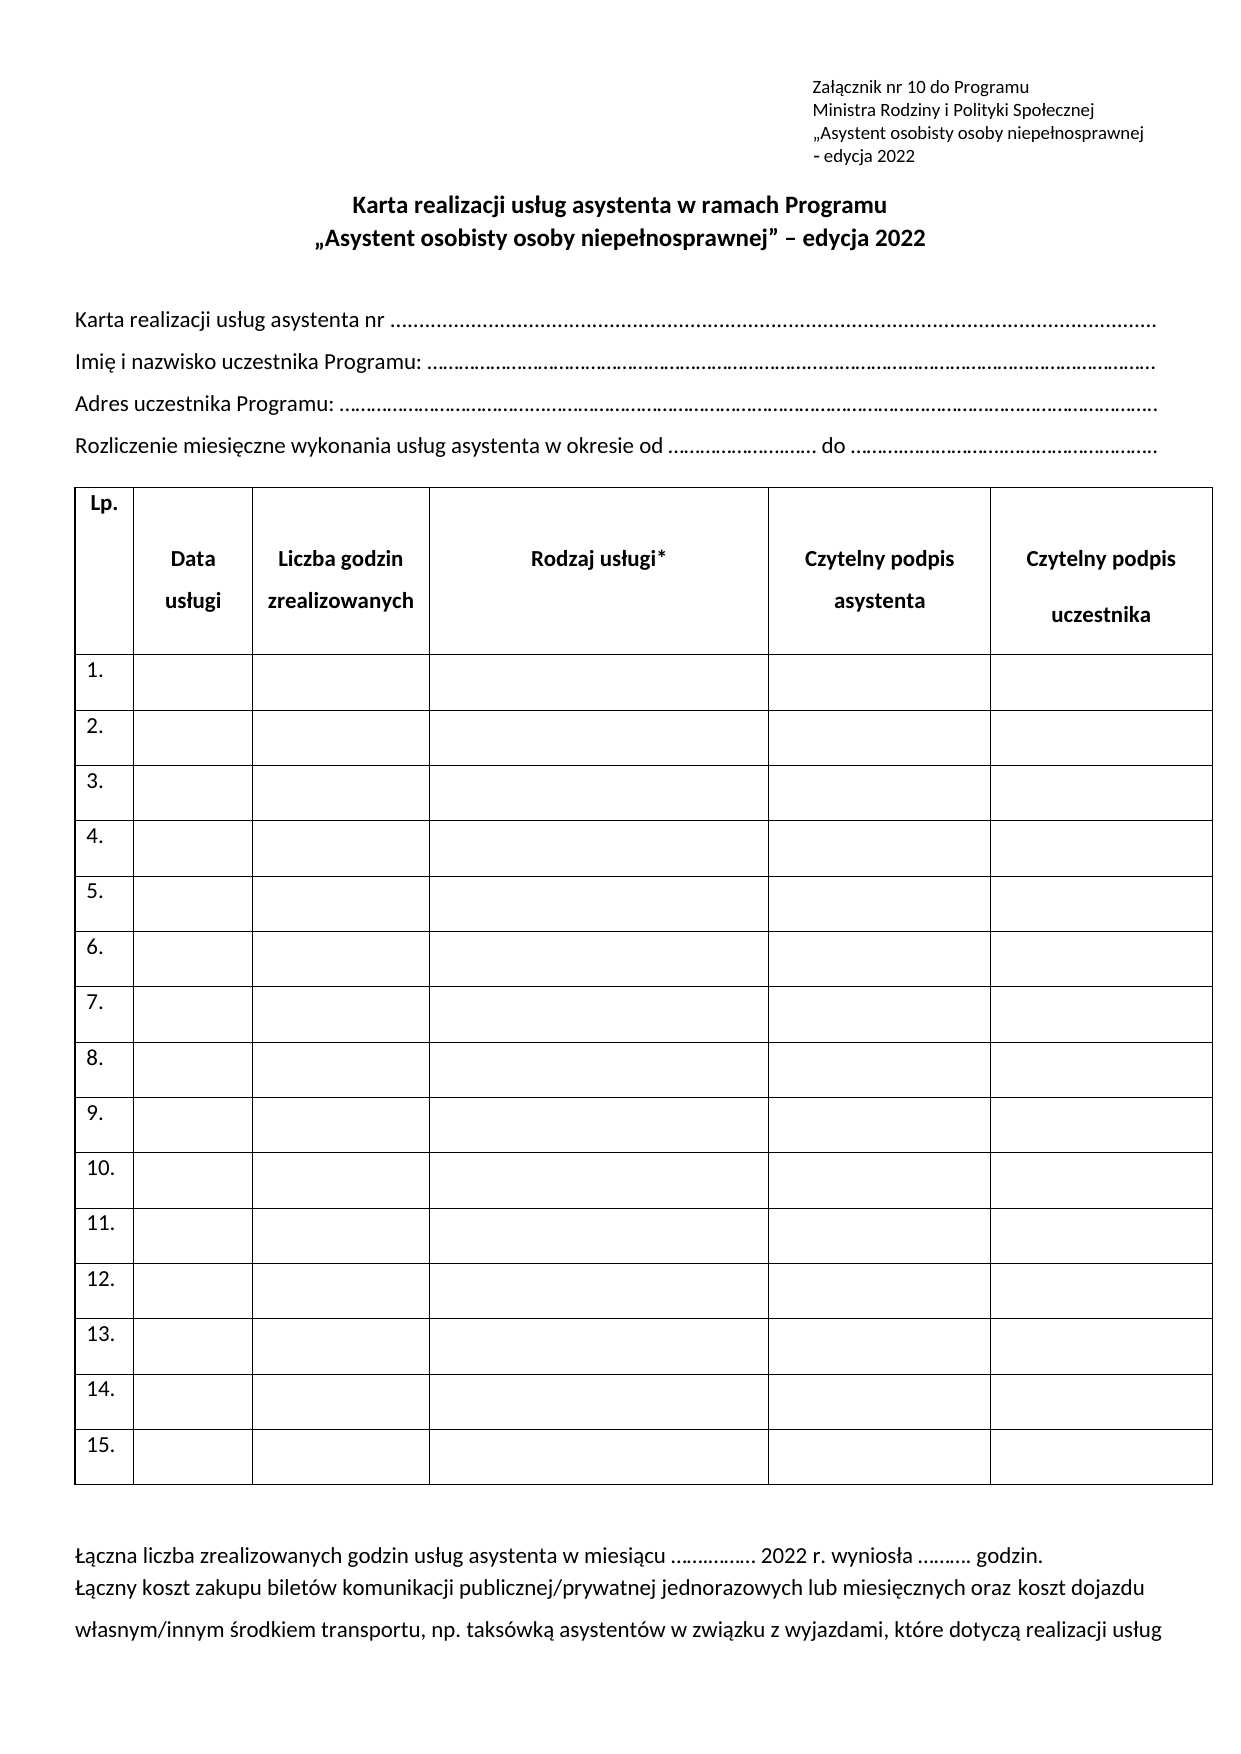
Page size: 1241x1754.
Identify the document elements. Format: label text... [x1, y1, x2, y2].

text „Asystent osobisty osoby niepełnosprawnej” – edycja 2022 [75, 222, 1165, 253]
table_cell 2. [76, 711, 133, 765]
table_cell [769, 987, 990, 1042]
table_cell [991, 987, 1212, 1042]
table_cell [430, 1098, 768, 1152]
table_cell [430, 766, 768, 820]
table_cell [769, 711, 990, 765]
table_cell [991, 655, 1212, 710]
table_cell [134, 1319, 252, 1373]
text Ministra Rodziny i Polityki Społecznej [739, 98, 1165, 121]
table_header Data usługi [134, 488, 252, 654]
table_header Rodzaj usługi* [430, 488, 768, 654]
table_cell [769, 1153, 990, 1207]
table_cell [991, 711, 1212, 765]
table_cell 12. [76, 1264, 133, 1318]
table_cell [430, 1375, 768, 1429]
text „Asystent osobisty osoby niepełnosprawnej [739, 121, 1165, 144]
table_cell [134, 821, 252, 876]
table_cell [253, 711, 429, 765]
table_cell 7. [76, 987, 133, 1042]
table_cell [769, 1264, 990, 1318]
table_cell [769, 877, 990, 931]
table_cell [769, 1375, 990, 1429]
table_cell [430, 821, 768, 876]
table_cell [769, 1319, 990, 1373]
table_header Lp. [76, 488, 133, 654]
table_cell [134, 711, 252, 765]
table_cell [134, 932, 252, 986]
table_cell [430, 932, 768, 986]
text Karta realizacji usług asystenta nr ..................................................................................................................................... [75, 305, 1165, 333]
text Rozliczenie miesięczne wykonania usług asystenta w okresie od ………………….…… do ……….……………….……………………….. [75, 431, 1165, 459]
table_cell [253, 1319, 429, 1373]
table_cell [134, 655, 252, 710]
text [75, 1573, 1165, 1643]
table_cell [134, 766, 252, 820]
table_cell [253, 1098, 429, 1152]
table_cell [430, 1430, 768, 1484]
table_cell [253, 1043, 429, 1097]
table_cell [430, 1043, 768, 1097]
table_cell [991, 1264, 1212, 1318]
table_cell [769, 1043, 990, 1097]
table_cell [430, 987, 768, 1042]
table_cell [134, 1375, 252, 1429]
table_cell [991, 1043, 1212, 1097]
table_cell [991, 1430, 1212, 1484]
table_cell [253, 987, 429, 1042]
table_cell [769, 1209, 990, 1263]
table_cell 10. [76, 1153, 133, 1207]
table_cell [769, 655, 990, 710]
table_cell [430, 1153, 768, 1207]
table_cell [769, 932, 990, 986]
table_cell [253, 932, 429, 986]
table_cell [769, 1430, 990, 1484]
table_cell [430, 1264, 768, 1318]
table_cell [430, 711, 768, 765]
table_cell [253, 766, 429, 820]
table_cell [430, 1319, 768, 1373]
table_cell [134, 1043, 252, 1097]
table_cell [253, 655, 429, 710]
table_cell [253, 1209, 429, 1263]
table_cell [769, 821, 990, 876]
table_cell [134, 1098, 252, 1152]
table_cell 8. [76, 1043, 133, 1097]
table_cell [991, 1098, 1212, 1152]
table_cell 11. [76, 1209, 133, 1263]
table_cell [991, 1375, 1212, 1429]
text edycja 2022 [813, 144, 1165, 167]
table_cell [430, 655, 768, 710]
table_cell [991, 821, 1212, 876]
table_cell 6. [76, 932, 133, 986]
table_cell [253, 1264, 429, 1318]
text Załącznik nr 10 do Programu [739, 75, 1165, 98]
table_cell [991, 932, 1212, 986]
table_cell 1. [76, 655, 133, 710]
table_cell [991, 1209, 1212, 1263]
table_cell 13. [76, 1319, 133, 1373]
table_cell [253, 877, 429, 931]
table_cell 4. [76, 821, 133, 876]
text Karta realizacji usług asystenta w ramach Programu [75, 189, 1165, 220]
table_cell 15. [76, 1430, 133, 1484]
table_cell [134, 1153, 252, 1207]
text Adres uczestnika Programu: ………………………………...…………………………………………………………………………………………………….. [75, 389, 1165, 417]
table_cell [134, 987, 252, 1042]
table_cell [769, 1098, 990, 1152]
table_cell [769, 766, 990, 820]
table_cell 5. [76, 877, 133, 931]
table_cell [134, 1430, 252, 1484]
table_header Czytelny podpis uczestnika [991, 488, 1212, 654]
table_cell [253, 1375, 429, 1429]
table_cell [134, 877, 252, 931]
table_cell [253, 1153, 429, 1207]
text Imię i nazwisko uczestnika Programu: ………………………………………………………………...……………………………………………………… [75, 347, 1165, 375]
table_header Liczba godzin zrealizowanych [253, 488, 429, 654]
table_cell [253, 821, 429, 876]
text Łączna liczba zrealizowanych godzin usług asystenta w miesiącu …….……… 2022 r. wyniosła ………. godzin. [75, 1541, 1138, 1569]
table_cell 9. [76, 1098, 133, 1152]
table_header Czytelny podpis asystenta [769, 488, 990, 654]
table_cell [991, 1319, 1212, 1373]
table_cell [430, 877, 768, 931]
table_cell 3. [76, 766, 133, 820]
table_cell [134, 1264, 252, 1318]
table_cell [991, 766, 1212, 820]
table_cell [991, 1153, 1212, 1207]
table_cell [991, 877, 1212, 931]
table_cell 14. [76, 1375, 133, 1429]
table_cell [134, 1209, 252, 1263]
table_cell [253, 1430, 429, 1484]
table_cell [430, 1209, 768, 1263]
